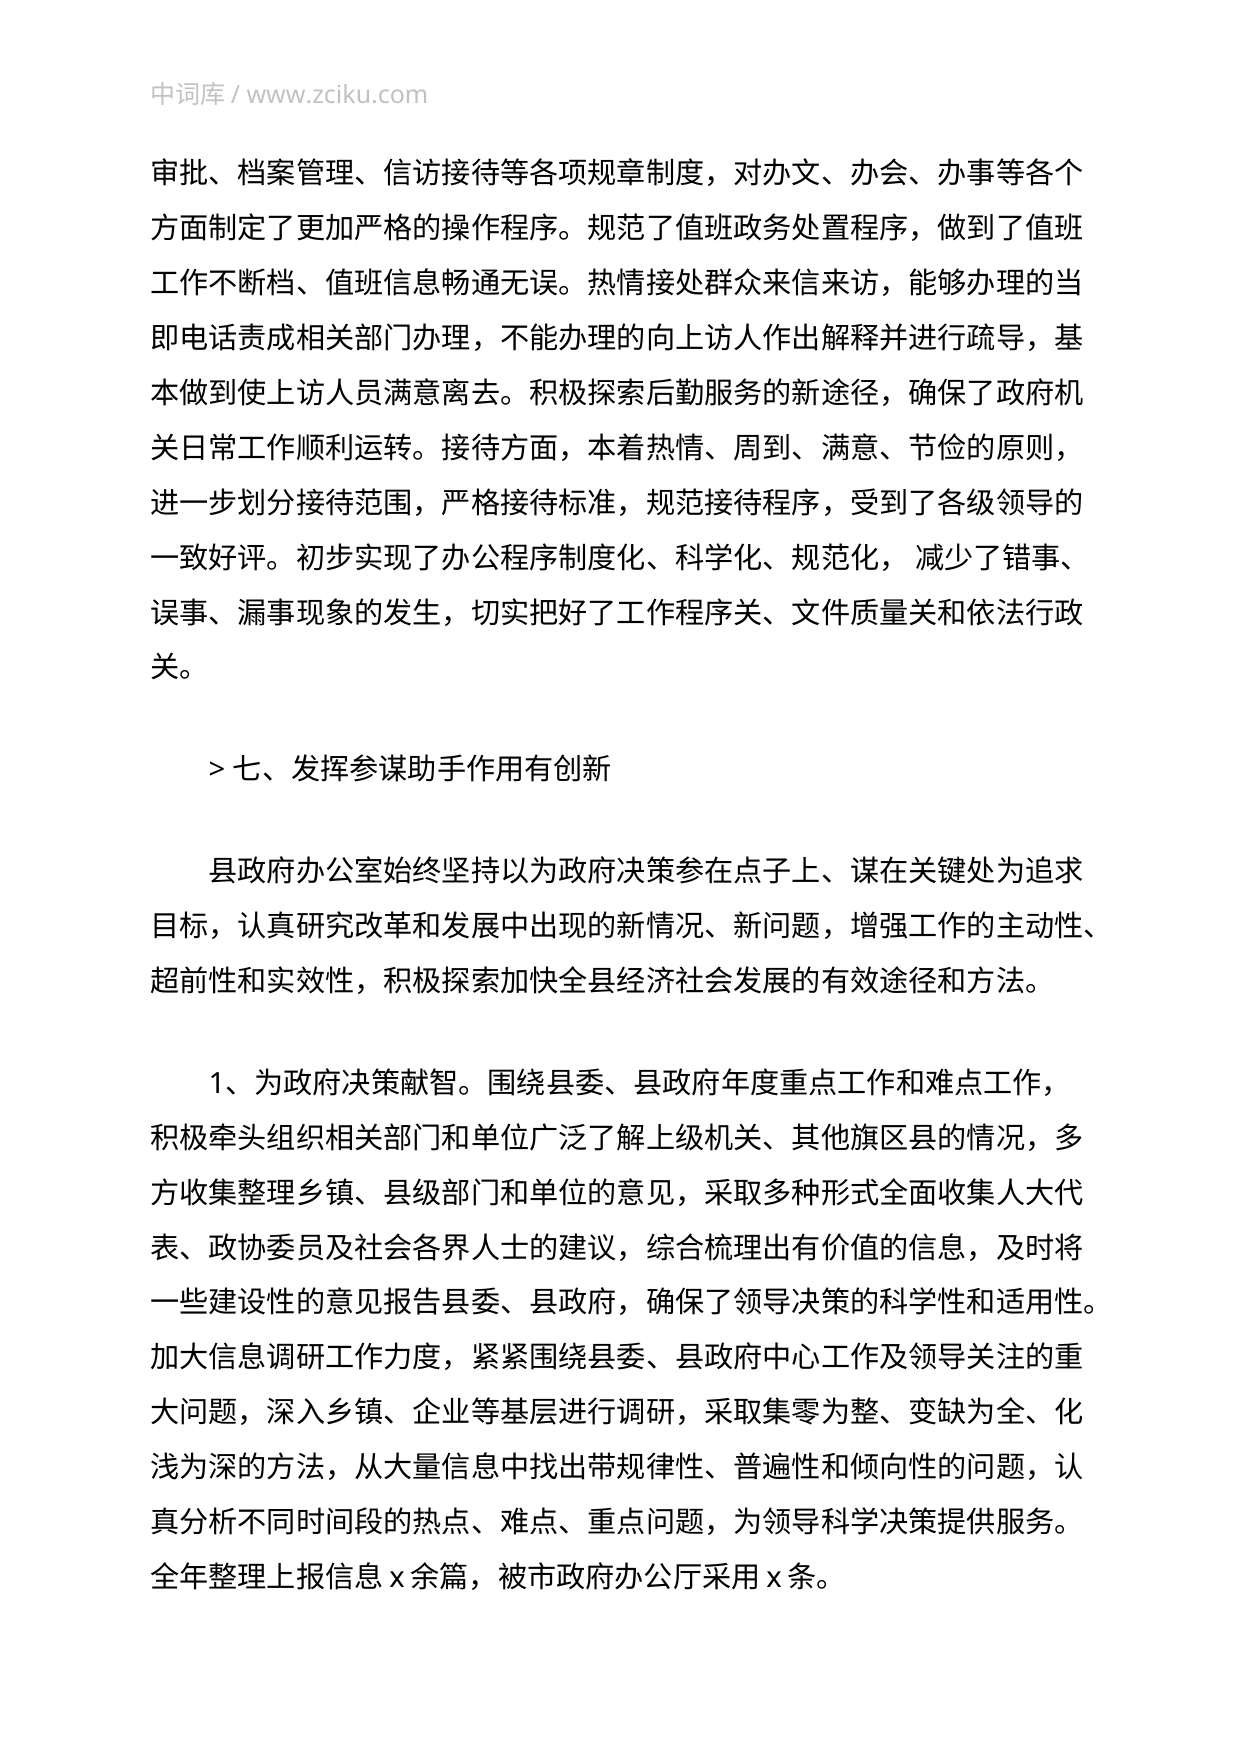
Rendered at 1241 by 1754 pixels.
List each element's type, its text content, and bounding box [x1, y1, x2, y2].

text > 七、发挥参谋助手作用有创新 [150, 746, 1090, 788]
text 县政府办公室始终坚持以为政府决策参在点子上、谋在关键处为追求目标，认真研究改革和发展中出现的新情况、新问题，增强工作的主动性、超前性和实效性，积极探索加快全县经济社会发展的有效途径和方法。 [150, 848, 1090, 1000]
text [150, 150, 1090, 686]
text 1、为政府决策献智。围绕县委、县政府年度重点工作和难点工作，积极牵头组织相关部门和单位广泛了解上级机关、其他旗区县的情况，多方收集整理乡镇、县级部门和单位的意见，采取多种形式全面收集人大代表、政协委员及社会各界人士的建议，综合梳理出有价值的信息，及时将一些建设性的意见报告县委、县政府，确保了领导决策的科学性和适用性。加大信息调研工作力度，紧紧围绕县委、县政府中心工作及领导关注的重大问题，深入乡镇、企业等基层进行调研，采取集零为整、变缺为全、化浅为深的方法，从大量信息中找出带规律性、普遍性和倾向性的问题，认真分析不同时间段的热点、难点、重点问题，为领导科学决策提供服务。全年整理上报信息x余篇，被市政府办公厅采用x条。 [150, 1059, 1090, 1596]
